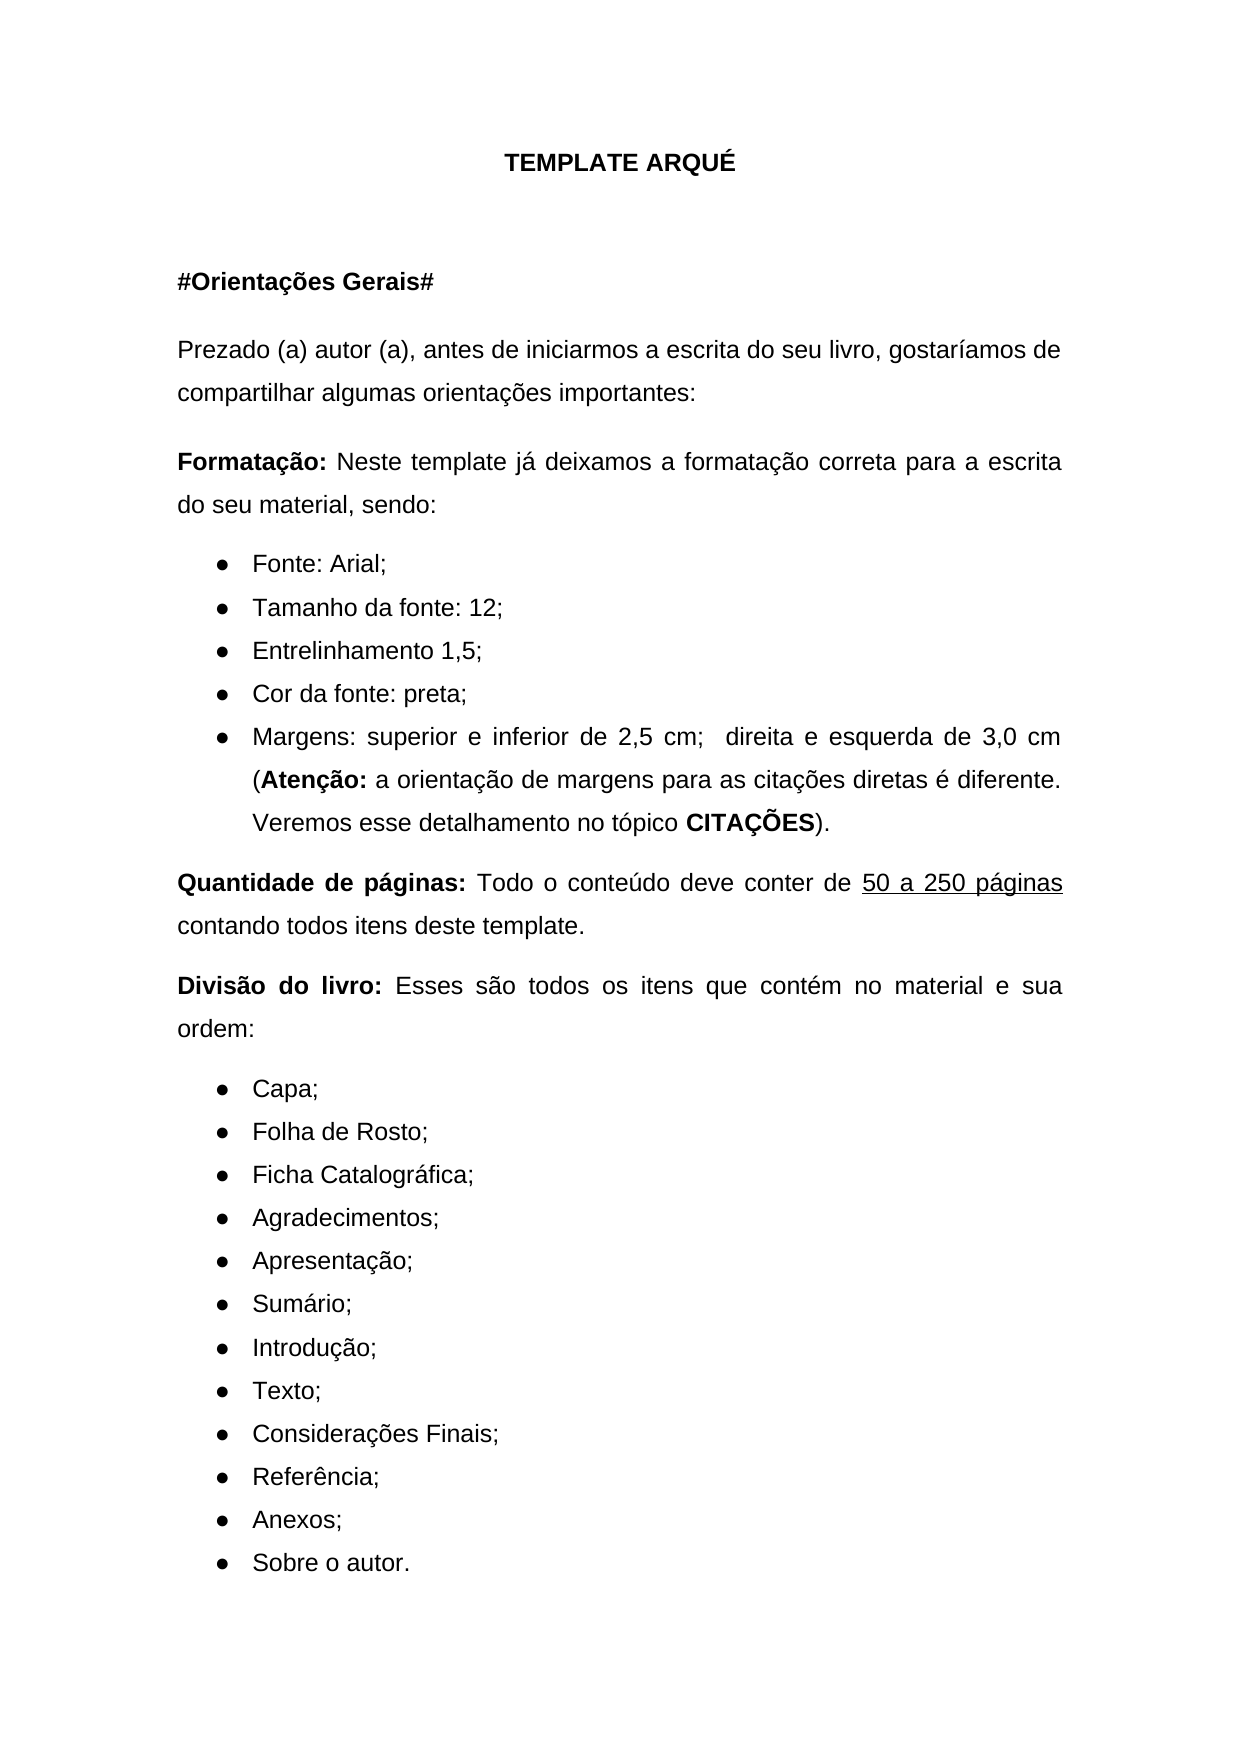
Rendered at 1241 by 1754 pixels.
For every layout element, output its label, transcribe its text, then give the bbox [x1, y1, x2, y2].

list Sobre o autor. [214, 1548, 1063, 1577]
list Texto; [214, 1376, 1063, 1404]
list Sumário; [214, 1289, 1063, 1318]
list Introdução; [214, 1333, 1063, 1361]
text TEMPLATE ARQUÉ [177, 148, 1063, 176]
list Folha de Rosto; [214, 1117, 1063, 1146]
list Fonte: Arial; [214, 549, 1063, 578]
list Margens: superior e inferior de 2,5 cm; direita e esquerda de 3,0 cm (Atenção: a orientação de margens para as citações diretas é diferente. Veremos esse detalhamento no tópico CITAÇÕES). [214, 722, 1063, 837]
text Formatação: Neste template já deixamos a formatação correta para a escrita do seu material, sendo: [177, 447, 1063, 518]
list Referência; [214, 1462, 1063, 1491]
list Entrelinhamento 1,5; [214, 636, 1063, 664]
list Apresentação; [214, 1246, 1063, 1275]
list Ficha Catalográfica; [214, 1160, 1063, 1189]
text #Orientações Gerais# [177, 267, 1063, 296]
list Cor da fonte: preta; [214, 679, 1063, 708]
text Quantidade de páginas: Todo o conteúdo deve conter de 50 a 250 páginas contando todos itens deste template. [177, 868, 1063, 940]
text Divisão do livro: Esses são todos os itens que contém no material e sua ordem: [177, 971, 1063, 1043]
list Tamanho da fonte: 12; [214, 593, 1063, 621]
text Prezado (a) autor (a), antes de iniciarmos a escrita do seu livro, gostaríamos de compartilhar algumas orientações importantes: [177, 335, 1063, 407]
list Considerações Finais; [214, 1419, 1063, 1448]
list Capa; [214, 1074, 1063, 1103]
list Anexos; [214, 1505, 1063, 1534]
list Agradecimentos; [214, 1203, 1063, 1232]
